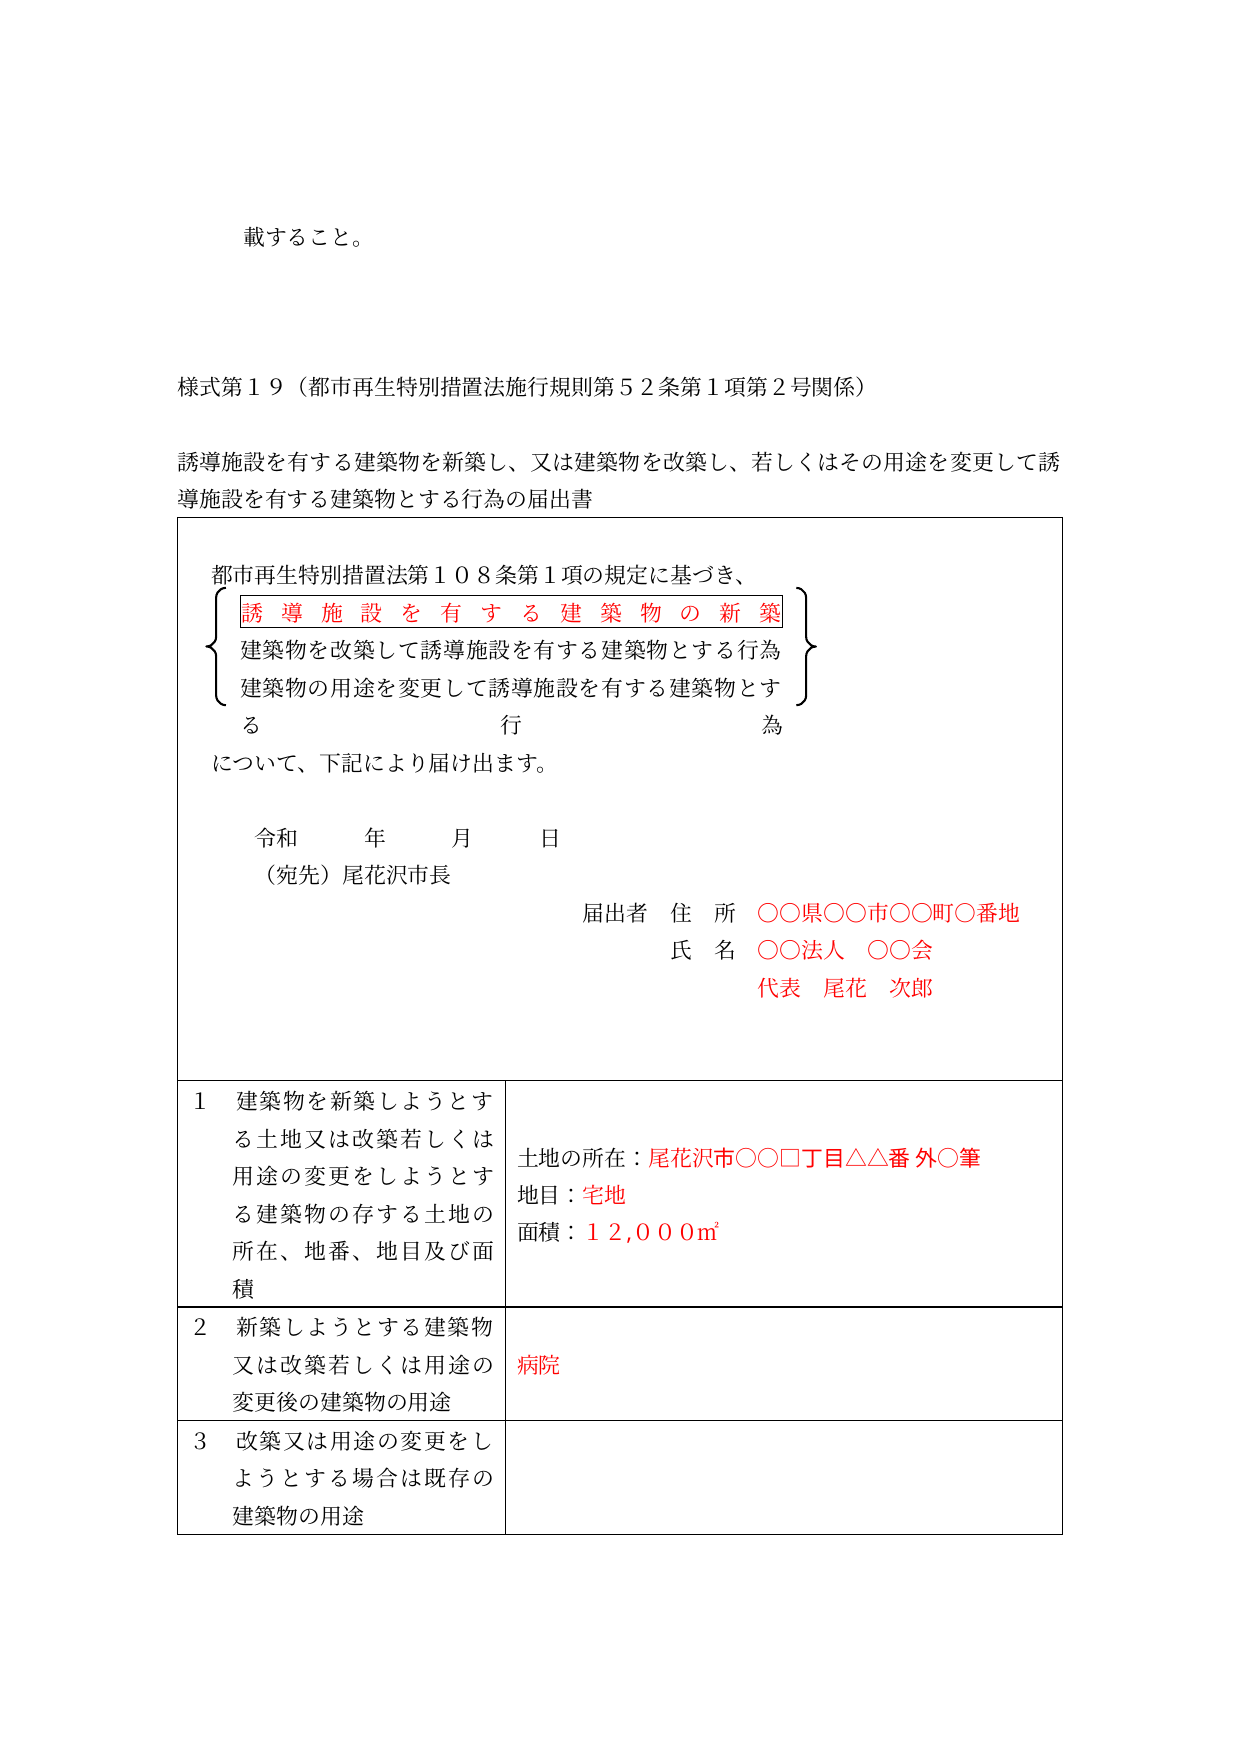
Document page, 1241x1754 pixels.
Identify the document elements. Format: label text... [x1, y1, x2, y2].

text 様式第１９（都市再生特別措置法施行規則第５２条第１項第２号関係） [177, 367, 1063, 404]
table_cell ２ 新築しようとする建築物又は改築若しくは用途の変更後の建築物の用途 [178, 1308, 505, 1420]
table_cell [506, 1421, 1062, 1533]
table_header 都市再生特別措置法第１０８条第１項の規定に基づき、 について、下記により届け出ます。 令和 年 月 日 （宛先）尾花沢市長 届出者 住 所 〇〇県〇〇市〇〇町○番地 氏 名 〇〇法人 〇〇会 代表 尾花 次郎 [178, 518, 1062, 1080]
text 誘導施設を有する建築物を新築し、又は建築物を改築し、若しくはその用途を変更して誘導施設を有する建築物とする行為の届出書 [177, 442, 1063, 517]
table_cell １ 建築物を新築しようとする土地又は改築若しくは用途の変更をしようとする建築物の存する土地の所在、地番、地目及び面積 [178, 1081, 505, 1306]
table_cell ３ 改築又は用途の変更をしようとする場合は既存の建築物の用途 [178, 1421, 505, 1533]
table_cell 病院 [506, 1308, 1062, 1420]
table_cell 土地の所在：尾花沢市○○□丁目△△番 外○筆 地目：宅地 面積：１２,０００㎡ [506, 1081, 1062, 1306]
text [177, 217, 1063, 254]
